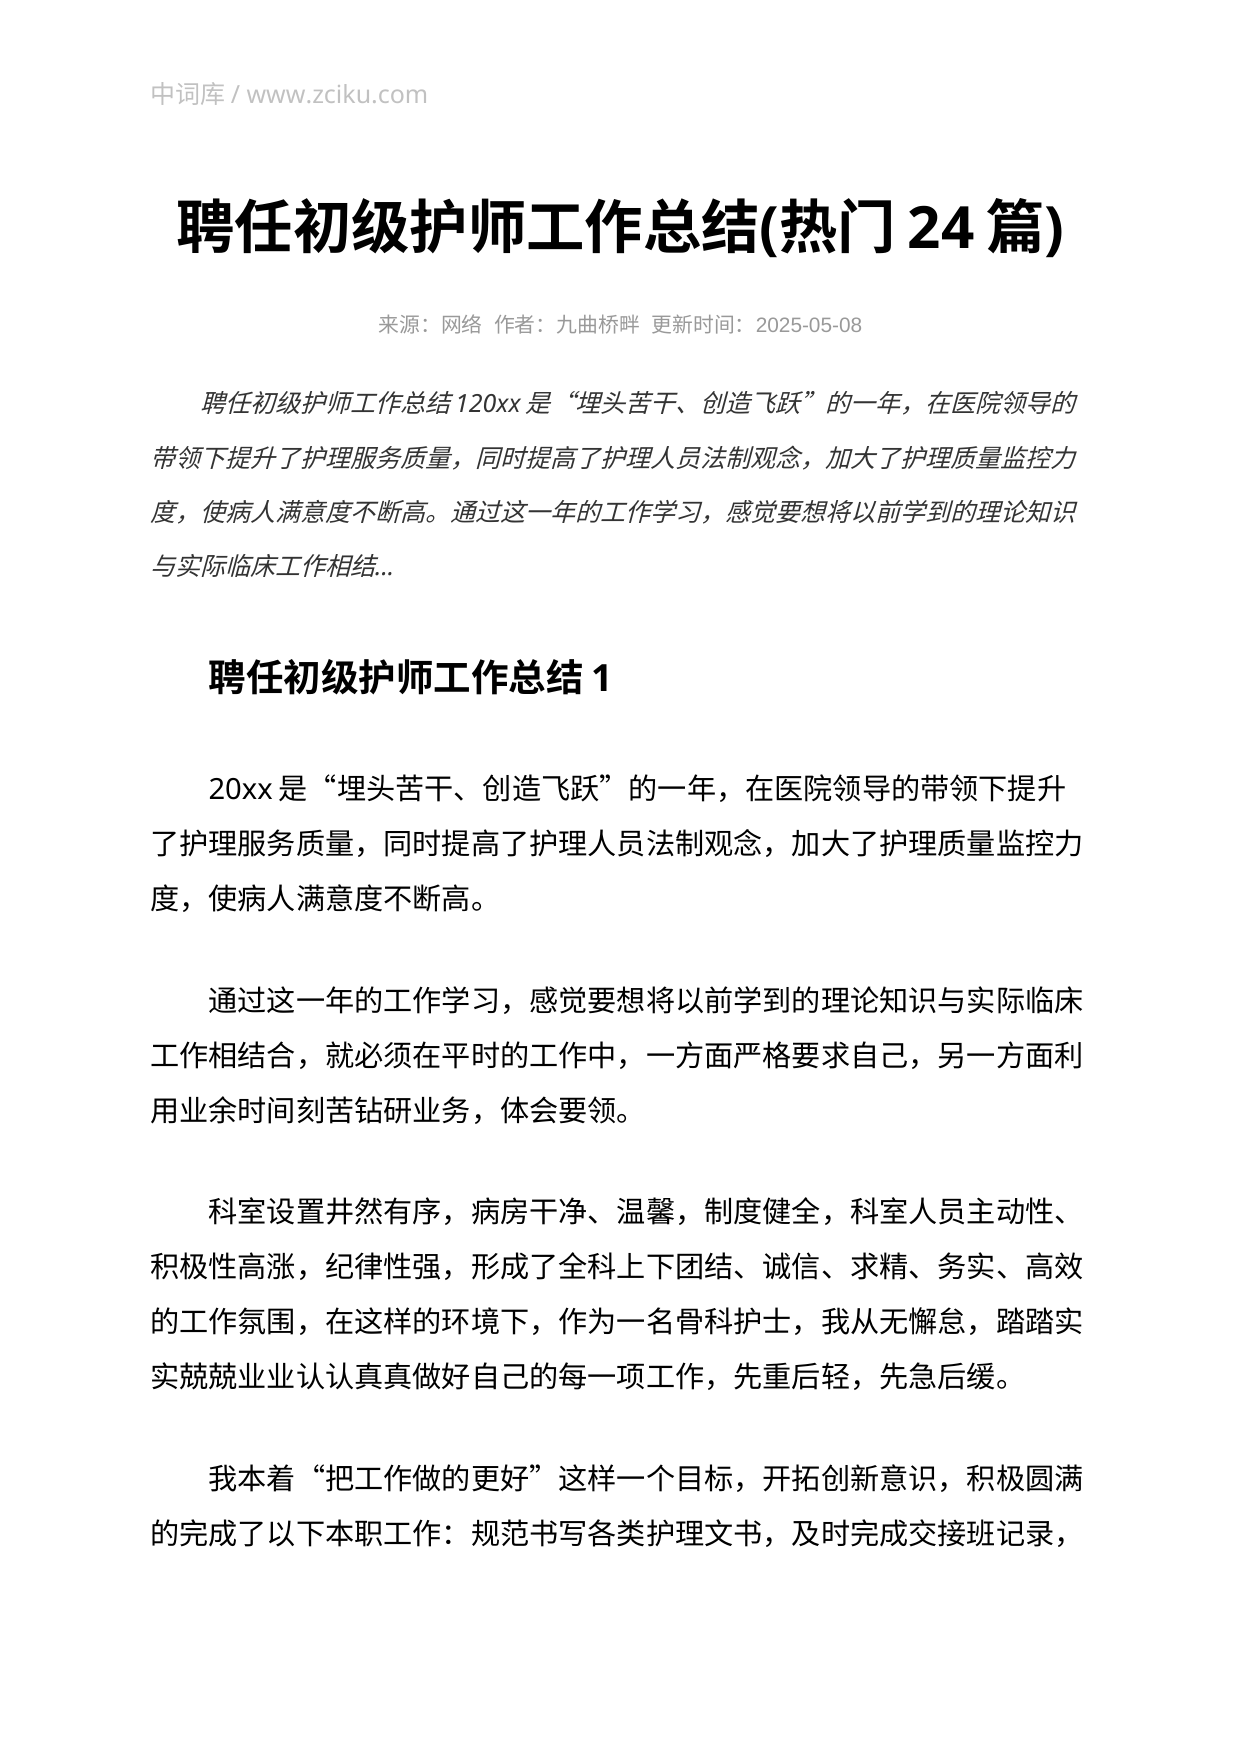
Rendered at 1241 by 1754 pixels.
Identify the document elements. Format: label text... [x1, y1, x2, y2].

text 聘任初级护师工作总结1 [150, 648, 1090, 703]
text 20xx是“埋头苦干、创造飞跃”的一年，在医院领导的带领下提升了护理服务质量，同时提高了护理人员法制观念，加大了护理质量监控力度，使病人满意度不断高。 [150, 766, 1090, 918]
text 通过这一年的工作学习，感觉要想将以前学到的理论知识与实际临床工作相结合，就必须在平时的工作中，一方面严格要求自己，另一方面利用业余时间刻苦钻研业务，体会要领。 [150, 977, 1090, 1129]
subtitle 聘任初级护师工作总结(热门24篇) [150, 181, 1090, 266]
text 来源：网络 作者：九曲桥畔 更新时间：2025-05-08 [150, 313, 1090, 337]
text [150, 1455, 1090, 1553]
text 科室设置井然有序，病房干净、温馨，制度健全，科室人员主动性、积极性高涨，纪律性强，形成了全科上下团结、诚信、求精、务实、高效的工作氛围，在这样的环境下，作为一名骨科护士，我从无懈怠，踏踏实实兢兢业业认认真真做好自己的每一项工作，先重后轻，先急后缓。 [150, 1189, 1090, 1396]
text 聘任初级护师工作总结120xx是“埋头苦干、创造飞跃”的一年，在医院领导的带领下提升了护理服务质量，同时提高了护理人员法制观念，加大了护理质量监控力度，使病人满意度不断高。通过这一年的工作学习，感觉要想将以前学到的理论知识与实际临床工作相结... [150, 384, 1090, 583]
